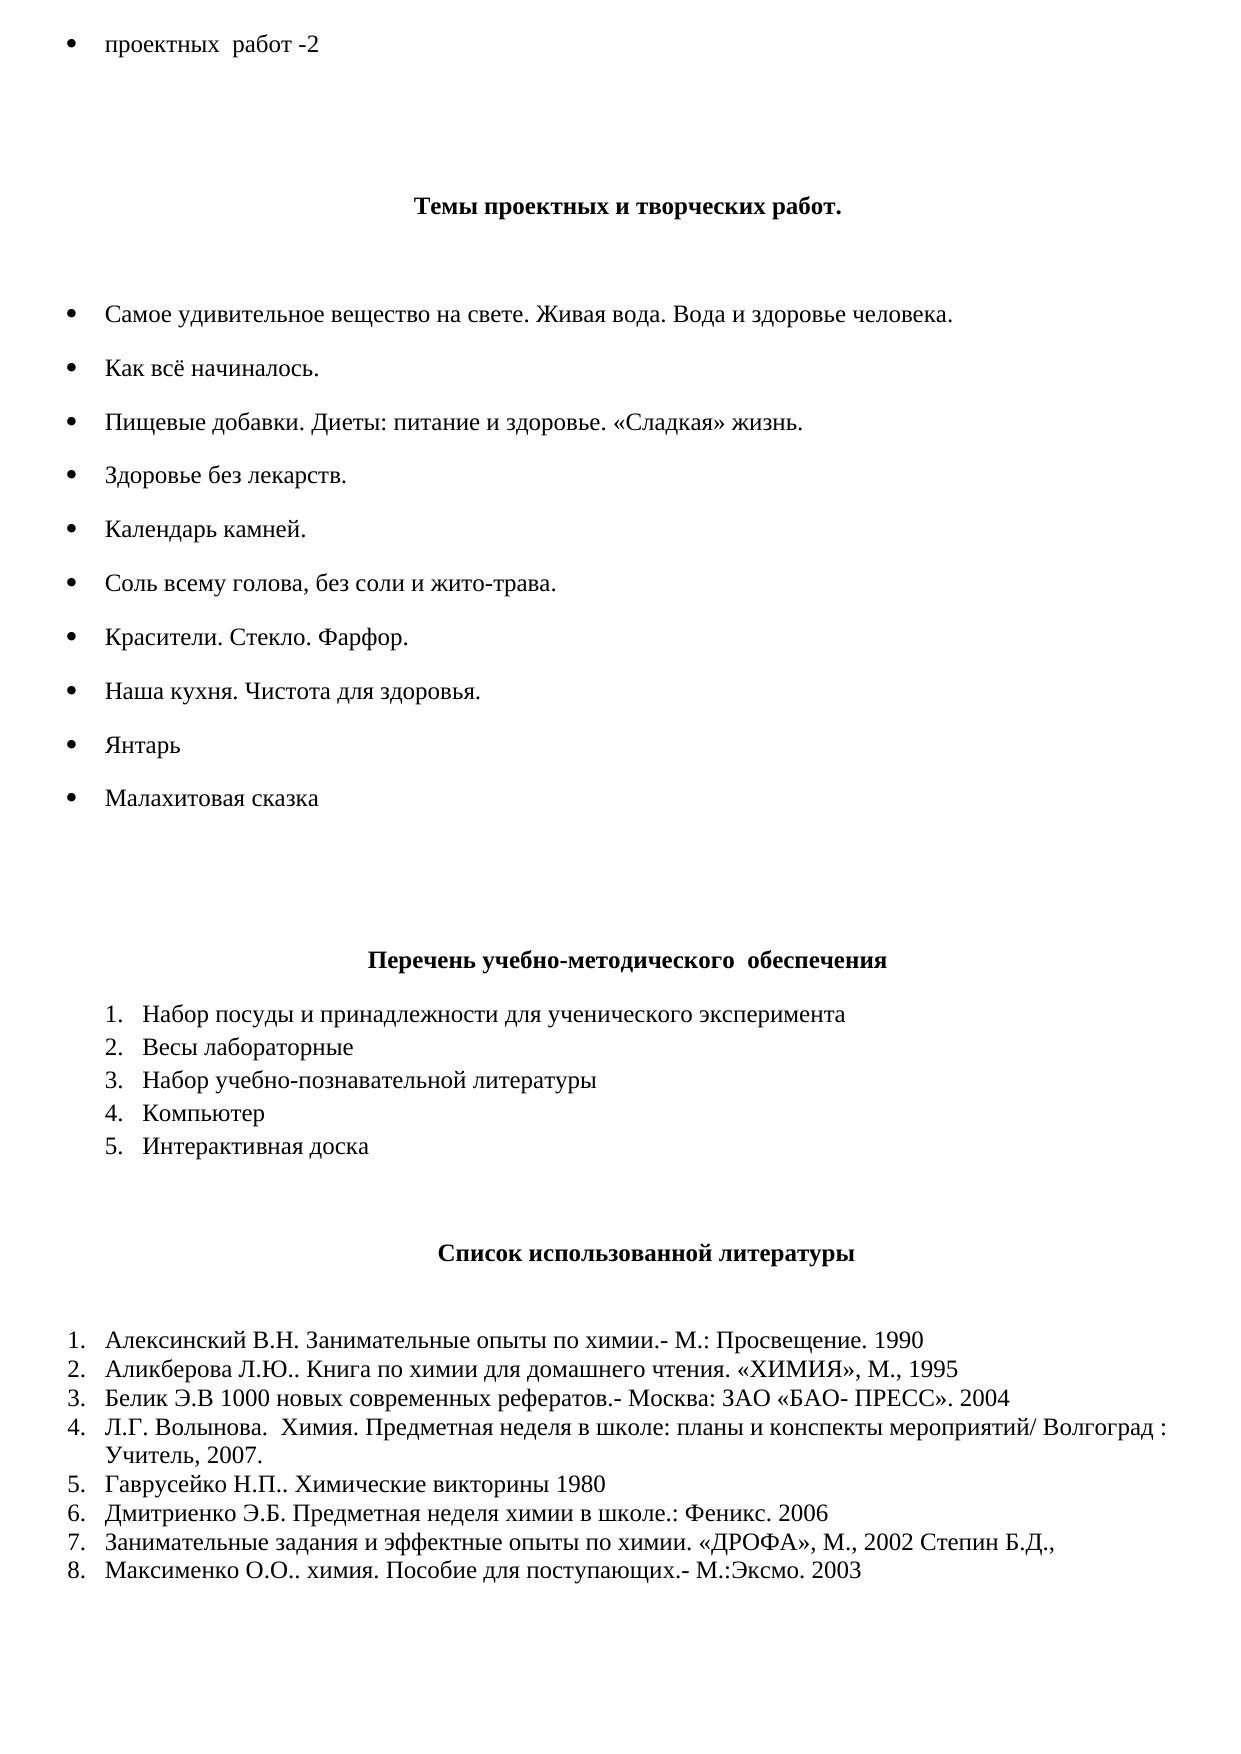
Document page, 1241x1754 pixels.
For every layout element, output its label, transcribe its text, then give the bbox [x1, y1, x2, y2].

list Интерактивная доска [104, 1131, 1226, 1160]
list Алексинский В.Н. Занимательные опыты по химии.- М.: Просвещение. 1990 [67, 1325, 1226, 1354]
list Белик Э.В 1000 новых современных рефератов.- Москва: ЗАО «БАО- ПРЕСС». 2004 [67, 1383, 1226, 1412]
list Дмитриенко Э.Б. Предметная неделя химии в школе.: Феникс. 2006 [67, 1498, 1226, 1527]
list Малахитовая сказка [67, 783, 1226, 812]
list Календарь камней. [67, 514, 1226, 543]
list Гаврусейко Н.П.. Химические викторины 1980 [67, 1469, 1226, 1498]
list Весы лабораторные [104, 1032, 1226, 1061]
list Пищевые добавки. Диеты: питание и здоровье. «Сладкая» жизнь. [67, 407, 1226, 435]
list Янтарь [67, 730, 1226, 758]
list Самое удивительное вещество на свете. Живая вода. Вода и здоровье человека. [67, 299, 1226, 328]
list Красители. Стекло. Фарфор. [67, 622, 1226, 651]
list Аликберова Л.Ю.. Книга по химии для домашнего чтения. «ХИМИЯ», М., 1995 [67, 1354, 1226, 1383]
list Как всё начиналось. [67, 353, 1226, 381]
list Занимательные задания и эффектные опыты по химии. «ДРОФА», М., 2002 Степин Б.Д., [67, 1527, 1226, 1555]
text Перечень учебно-методического обеспечения [29, 945, 1226, 974]
list Максименко О.О.. химия. Пособие для поступающих.- М.:Эксмо. 2003 [67, 1555, 1226, 1584]
text Список использованной литературы [67, 1238, 1226, 1267]
list Соль всему голова, без соли и жито-трава. [67, 568, 1226, 597]
list Набор посуды и принадлежности для ученического эксперимента [104, 999, 1226, 1028]
list Набор учебно-познавательной литературы [104, 1065, 1226, 1094]
text Темы проектных и творческих работ. [29, 191, 1226, 220]
list проектных работ -2 [67, 29, 1226, 58]
list Наша кухня. Чистота для здоровья. [67, 676, 1226, 704]
list Компьютер [104, 1098, 1226, 1127]
list Л.Г. Волынова. Химия. Предметная неделя в школе: планы и конспекты мероприятий/ Волгоград : Учитель, 2007. [67, 1412, 1226, 1469]
list Здоровье без лекарств. [67, 460, 1226, 489]
